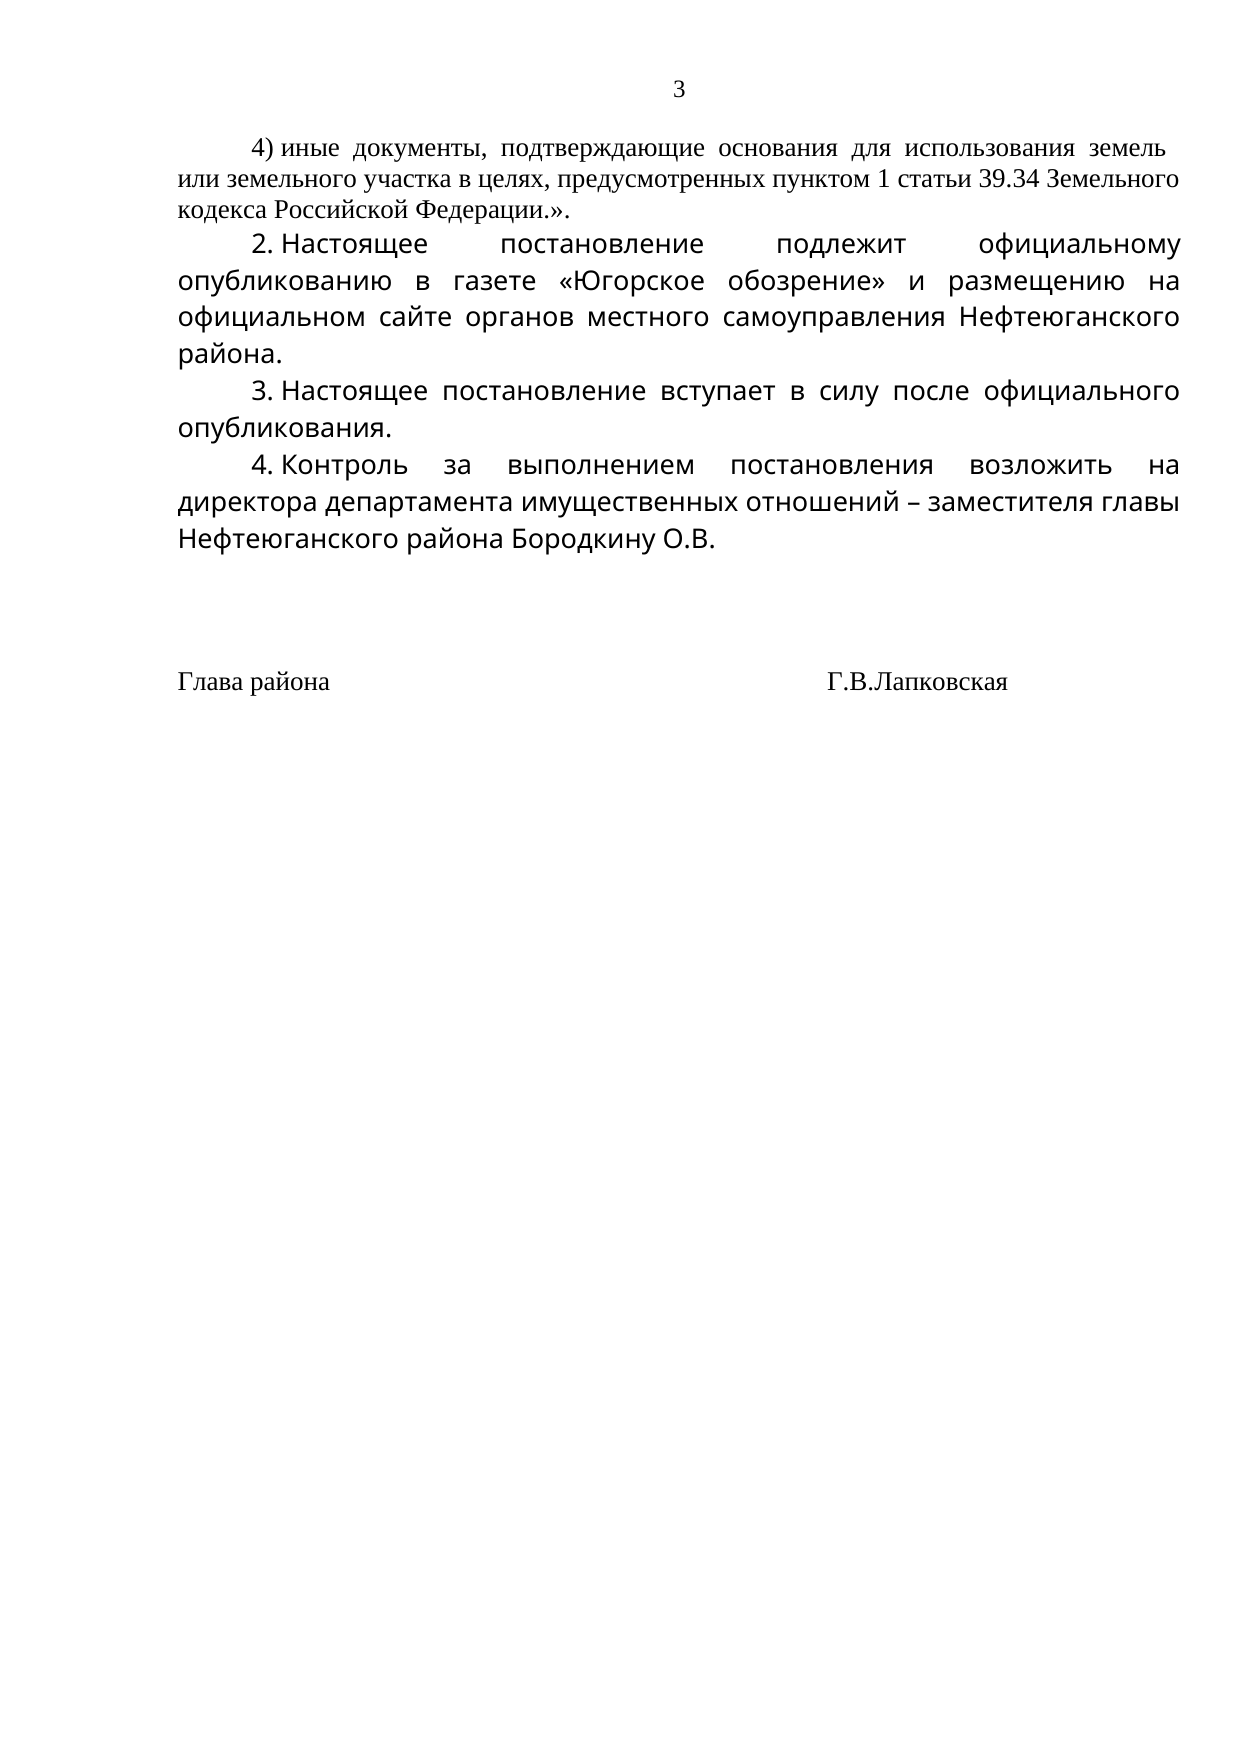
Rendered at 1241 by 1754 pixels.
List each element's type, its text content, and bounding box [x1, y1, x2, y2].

list Контроль за выполнением постановления возложить на директора департамента имущественных отношений – заместителя главы Нефтеюганского района Бородкину О.В. [177, 445, 1181, 556]
list Настоящее постановление подлежит официальному опубликованию в газете «Югорское обозрение» и размещению на официальном сайте органов местного самоуправления Нефтеюганского района. [177, 224, 1181, 372]
list иные документы, подтверждающие основания для использования земель или земельного участка в целях, предусмотренных пунктом 1 статьи 39.34 Земельного кодекса Российской Федерации.». [177, 131, 1181, 224]
list Настоящее постановление вступает в силу после официального опубликования. [177, 372, 1181, 445]
text Глава района Г.В.Лапковская [177, 667, 1181, 696]
